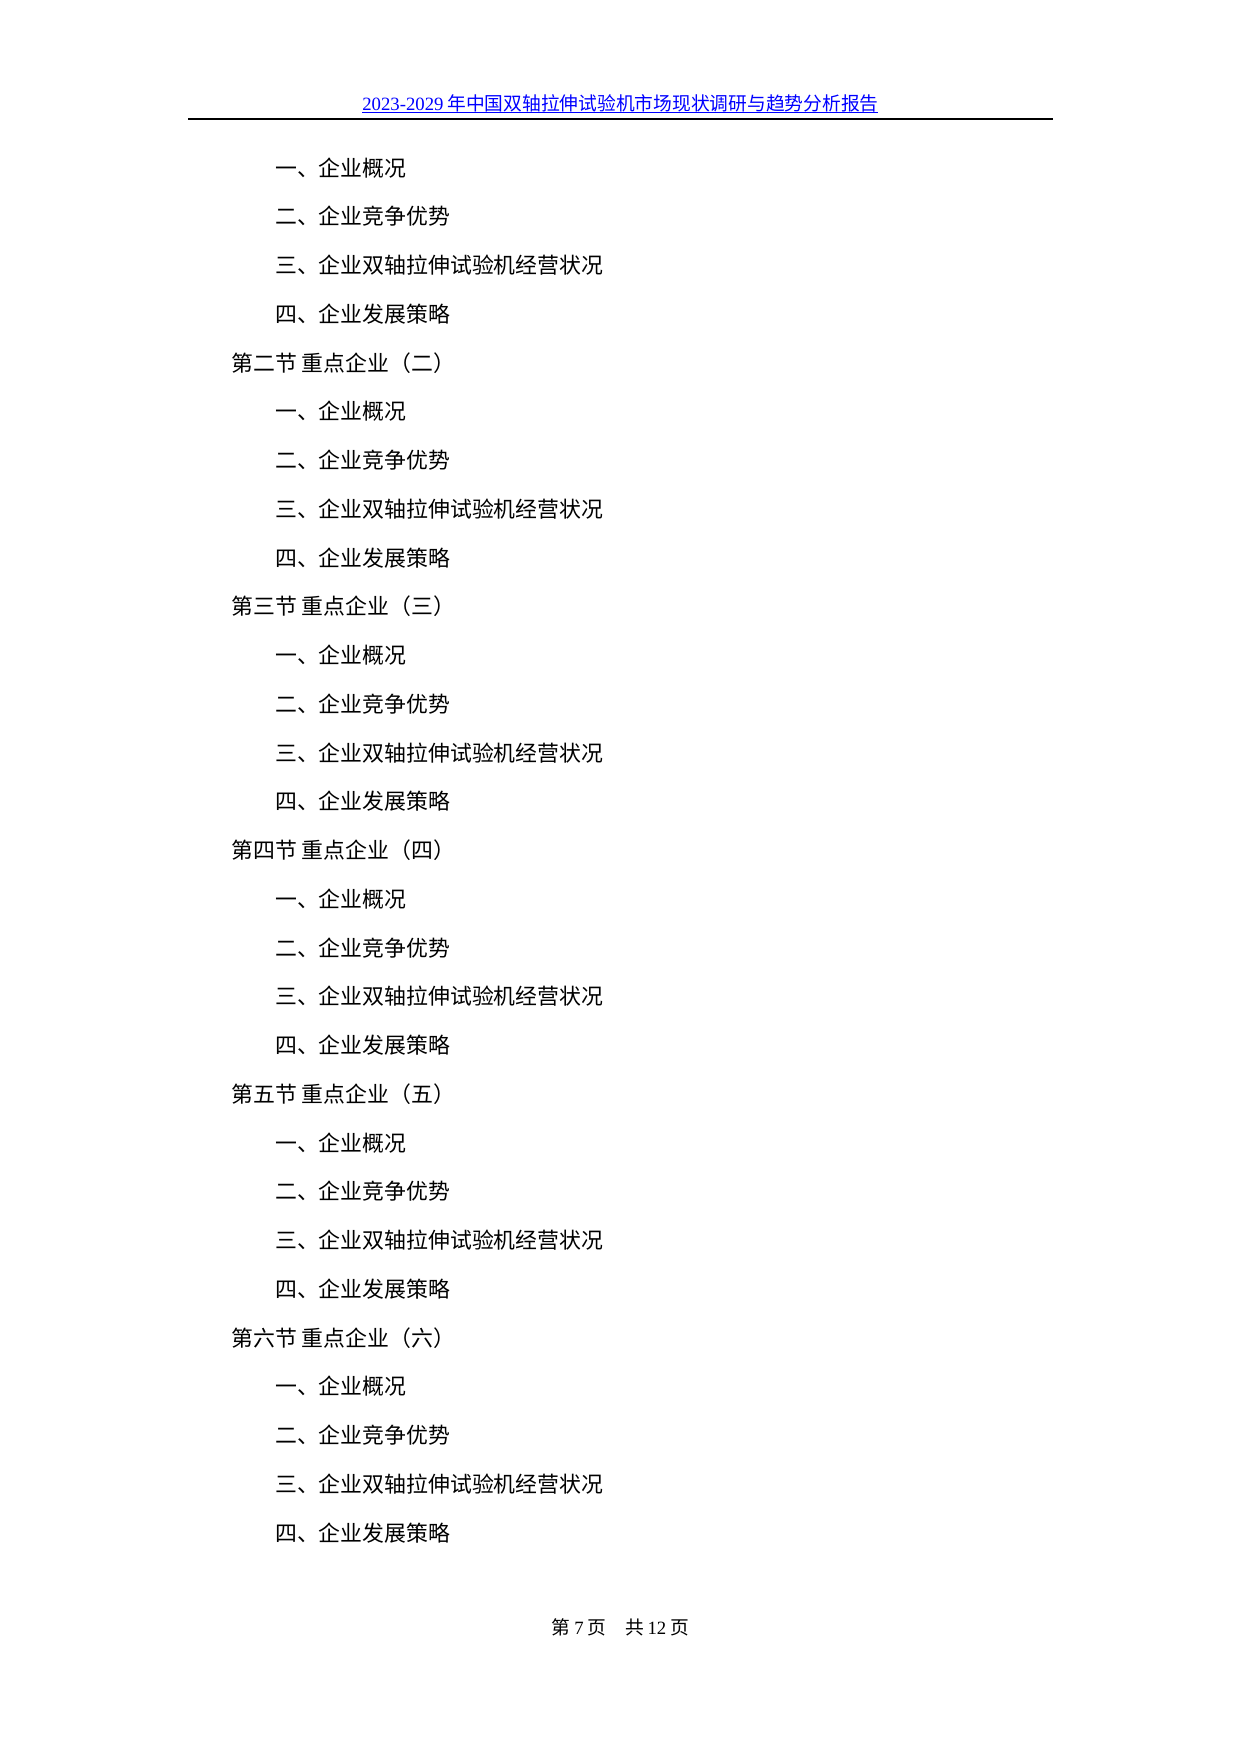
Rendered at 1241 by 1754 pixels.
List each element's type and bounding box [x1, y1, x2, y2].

text [187, 150, 1053, 1548]
